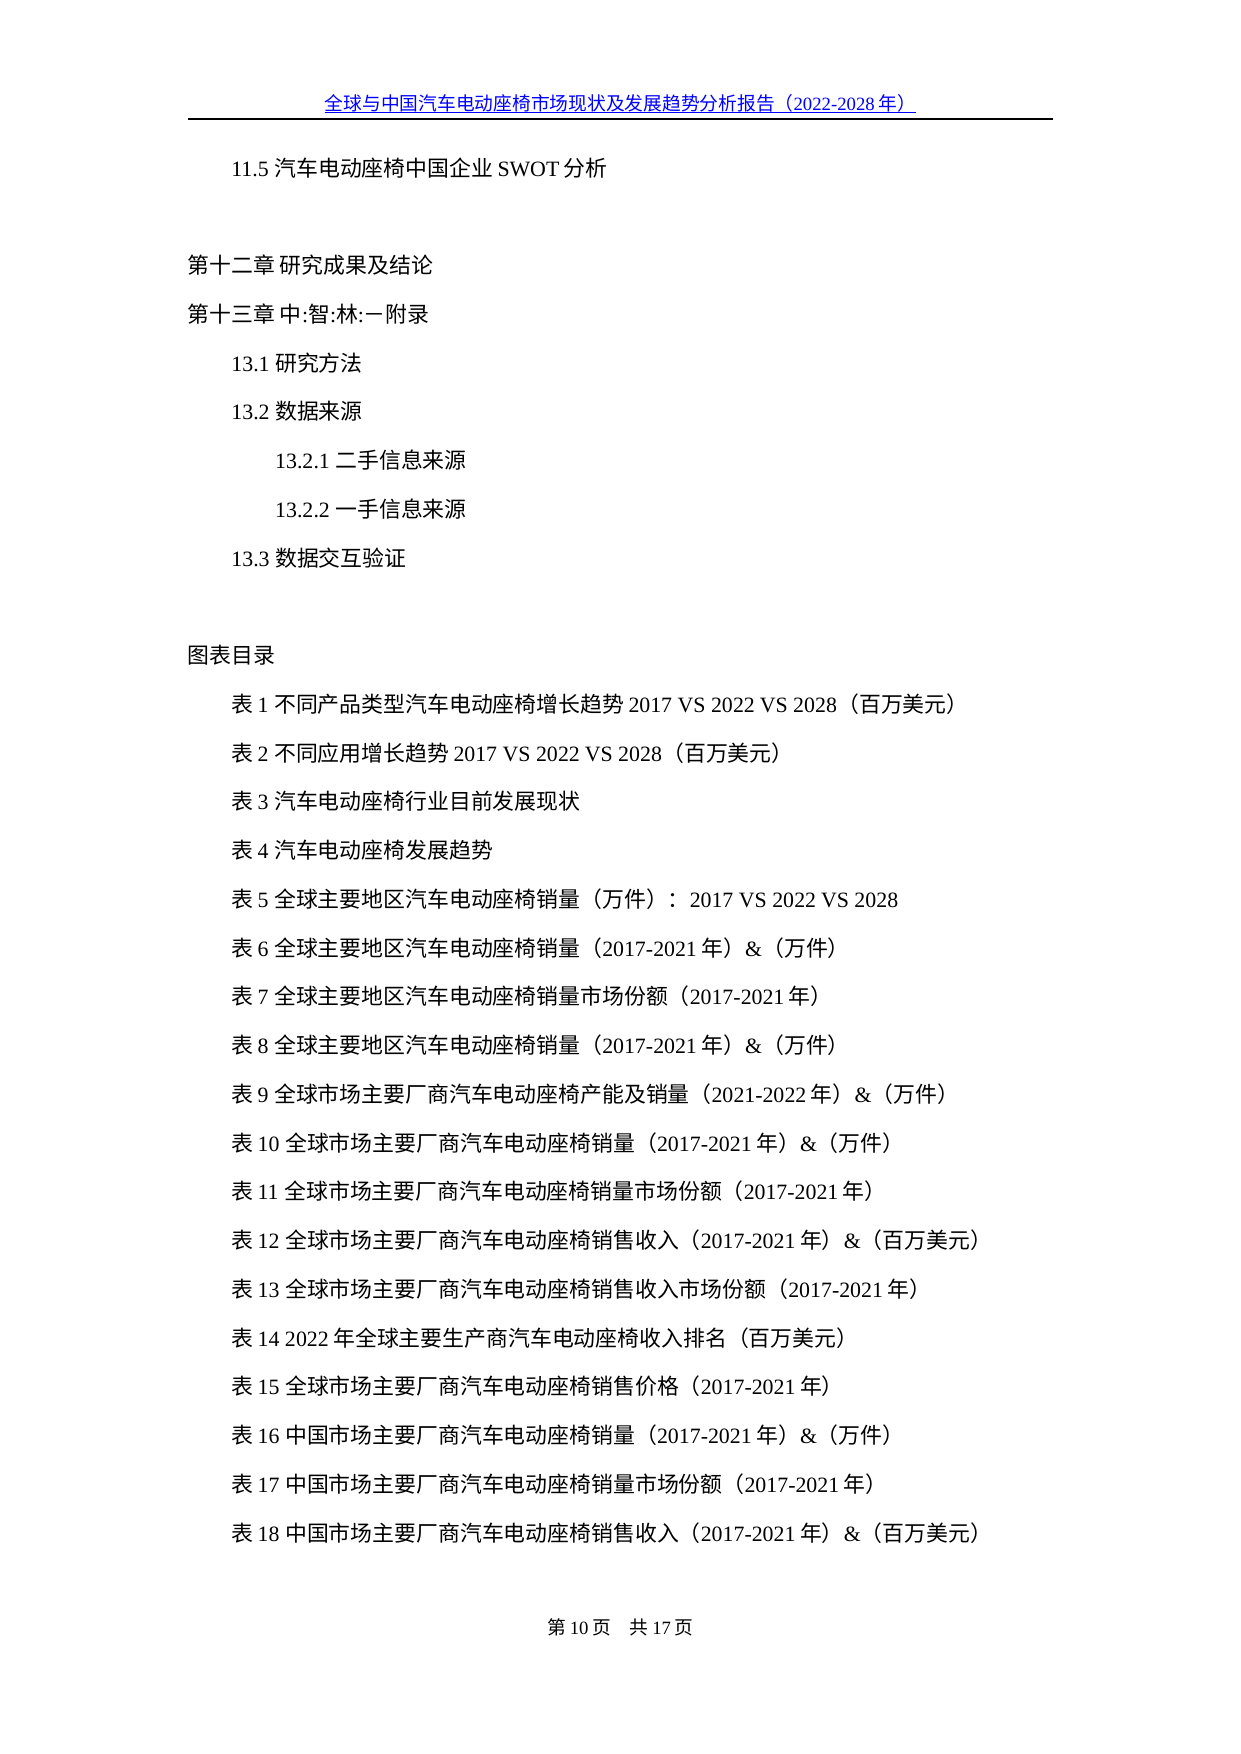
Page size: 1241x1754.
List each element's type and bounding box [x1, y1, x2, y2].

text [187, 150, 1053, 1548]
